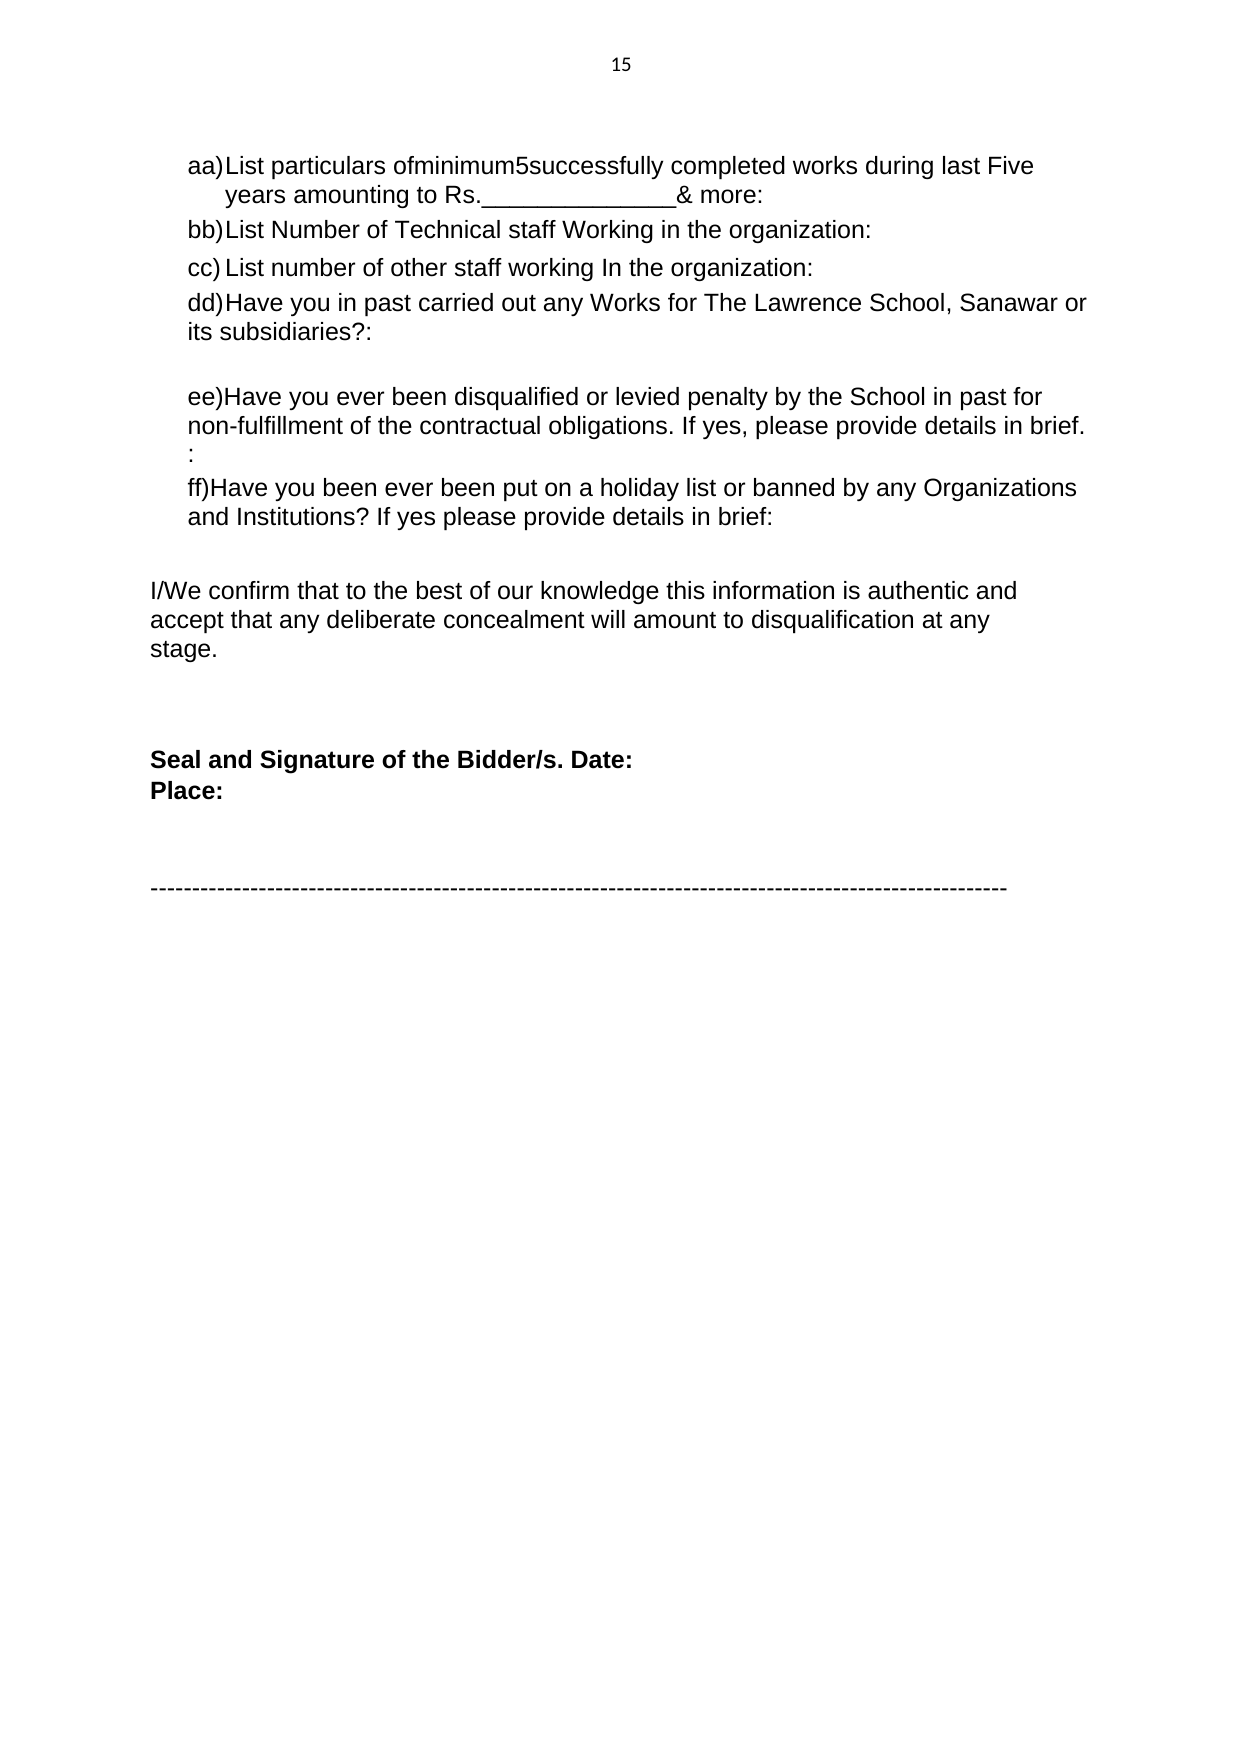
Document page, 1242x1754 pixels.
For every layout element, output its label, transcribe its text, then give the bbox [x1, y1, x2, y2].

list Have you in past carried out any Works for The Lawrence School, Sanawar or [187, 288, 1092, 317]
text ------------------------------------------------------------------------------------------------------- [150, 873, 1092, 901]
text ff)Have you been ever been put on a holiday list or banned by any Organizations and Institutions? If yes please provide details in brief: [187, 474, 1092, 530]
text its subsidiaries?: [187, 317, 1092, 346]
list List particulars ofminimum5successfully completed works during last Five years amounting to Rs.______________& more: [187, 151, 1092, 209]
list List Number of Technical staff Working in the organization: [187, 215, 1092, 244]
list List number of other staff working In the organization: [187, 253, 1092, 282]
text I/We confirm that to the best of our knowledge this information is authentic and accept that any deliberate concealment will amount to disqualification at any stage. [150, 576, 1066, 663]
text Seal and Signature of the Bidder/s. Date: [150, 745, 1092, 774]
text Place: [150, 776, 1092, 804]
text ee)Have you ever been disqualified or levied penalty by the School in past for non-fulfillment of the contractual obligations. If yes, please provide details in brief. : [187, 382, 1092, 468]
